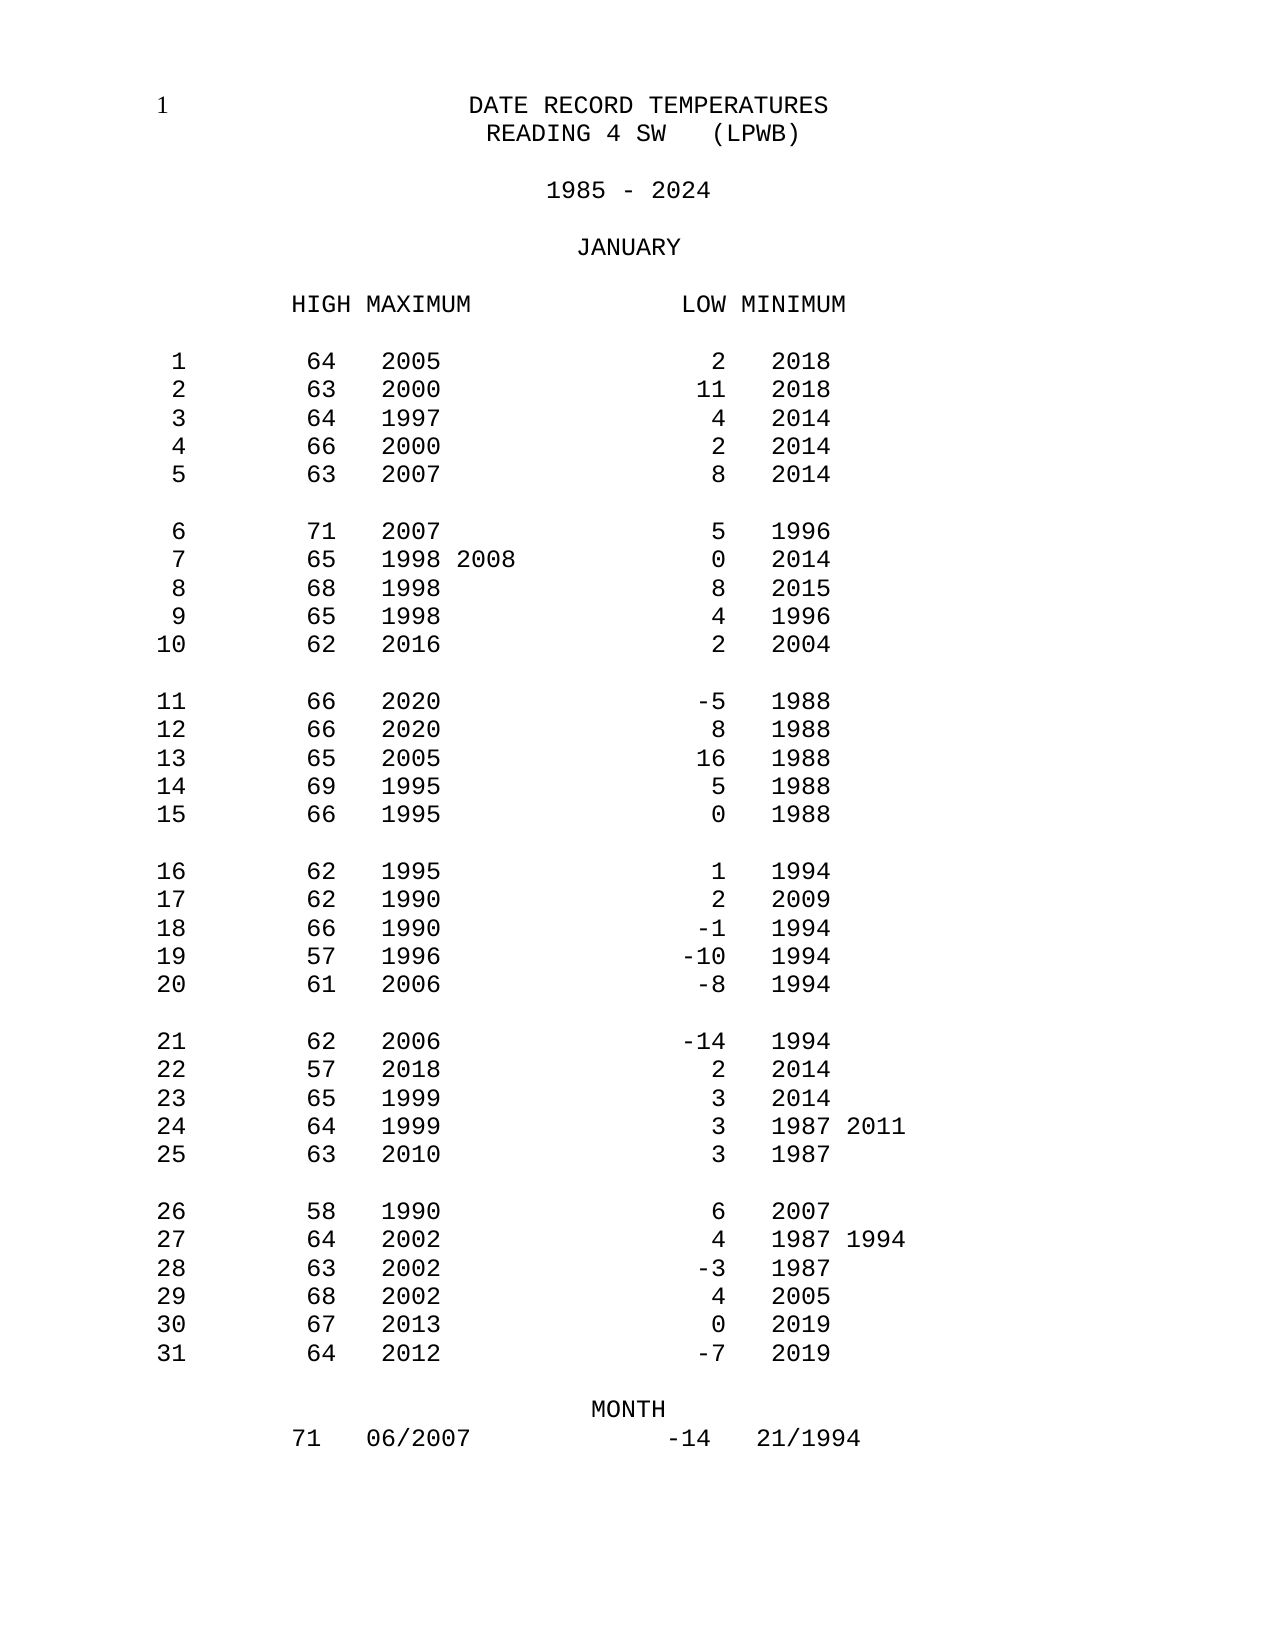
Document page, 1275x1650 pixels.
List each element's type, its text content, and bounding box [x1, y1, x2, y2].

text 10 62 2016 2 2004 [156, 632, 1119, 660]
text 3 64 1997 4 2014 [156, 405, 1119, 434]
text 19 57 1996 -10 1994 [156, 944, 1119, 972]
text 27 64 2002 4 1987 1994 [156, 1227, 1119, 1255]
text 29 68 2002 4 2005 [156, 1284, 1119, 1312]
text 13 65 2005 16 1988 [156, 745, 1119, 774]
text MONTH [156, 1397, 1119, 1425]
text 31 64 2012 -7 2019 [156, 1340, 1119, 1369]
text 20 61 2006 -8 1994 [156, 972, 1119, 1000]
text HIGH MAXIMUM LOW MINIMUM [156, 292, 1119, 320]
text DATE RECORD TEMPERATURES [156, 90, 1119, 121]
text 17 62 1990 2 2009 [156, 887, 1119, 915]
text 11 66 2020 -5 1988 [156, 689, 1119, 717]
text 25 63 2010 3 1987 [156, 1142, 1119, 1170]
text 9 65 1998 4 1996 [156, 604, 1119, 632]
text 1985 - 2024 [156, 178, 1119, 206]
text 30 67 2013 0 2019 [156, 1312, 1119, 1340]
text 12 66 2020 8 1988 [156, 717, 1119, 745]
text 4 66 2000 2 2014 [156, 434, 1119, 462]
text 2 63 2000 11 2018 [156, 377, 1119, 405]
text 22 57 2018 2 2014 [156, 1057, 1119, 1085]
text 16 62 1995 1 1994 [156, 859, 1119, 887]
text 14 69 1995 5 1988 [156, 774, 1119, 802]
text 1 64 2005 2 2018 [156, 349, 1119, 377]
text 15 66 1995 0 1988 [156, 802, 1119, 830]
text 18 66 1990 -1 1994 [156, 915, 1119, 944]
text 71 06/2007 -14 21/1994 [156, 1425, 1119, 1454]
text 21 62 2006 -14 1994 [156, 1029, 1119, 1057]
text JANUARY [156, 235, 1119, 263]
text 23 65 1999 3 2014 [156, 1085, 1119, 1114]
text READING 4 SW (LPWB) [156, 121, 1119, 149]
text 7 65 1998 2008 0 2014 [156, 547, 1119, 575]
text 28 63 2002 -3 1987 [156, 1255, 1119, 1284]
text 6 71 2007 5 1996 [156, 519, 1119, 547]
text 8 68 1998 8 2015 [156, 575, 1119, 604]
text 26 58 1990 6 2007 [156, 1199, 1119, 1227]
text 5 63 2007 8 2014 [156, 462, 1119, 490]
text 24 64 1999 3 1987 2011 [156, 1114, 1119, 1142]
